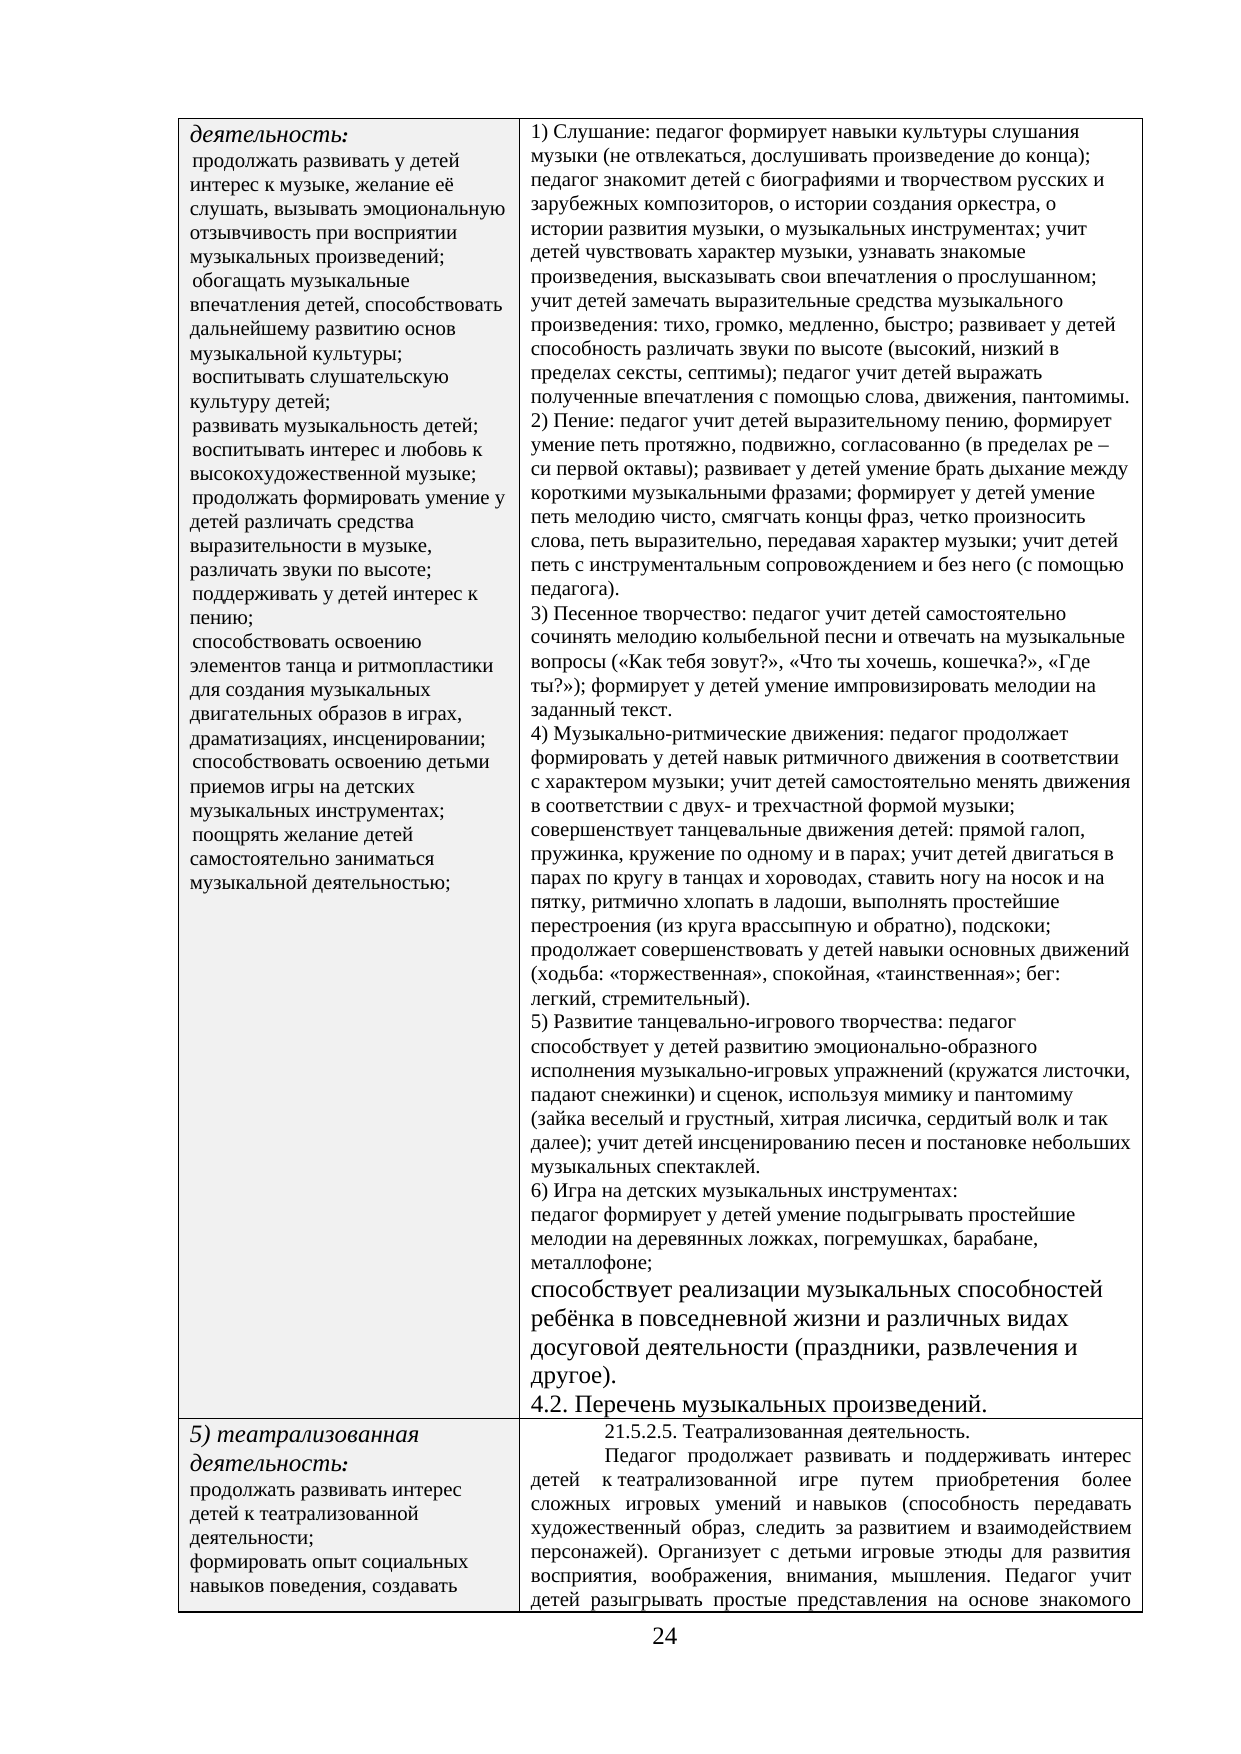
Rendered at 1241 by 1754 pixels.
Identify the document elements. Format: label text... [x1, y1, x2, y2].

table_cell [179, 1419, 519, 1611]
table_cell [520, 1419, 1142, 1611]
